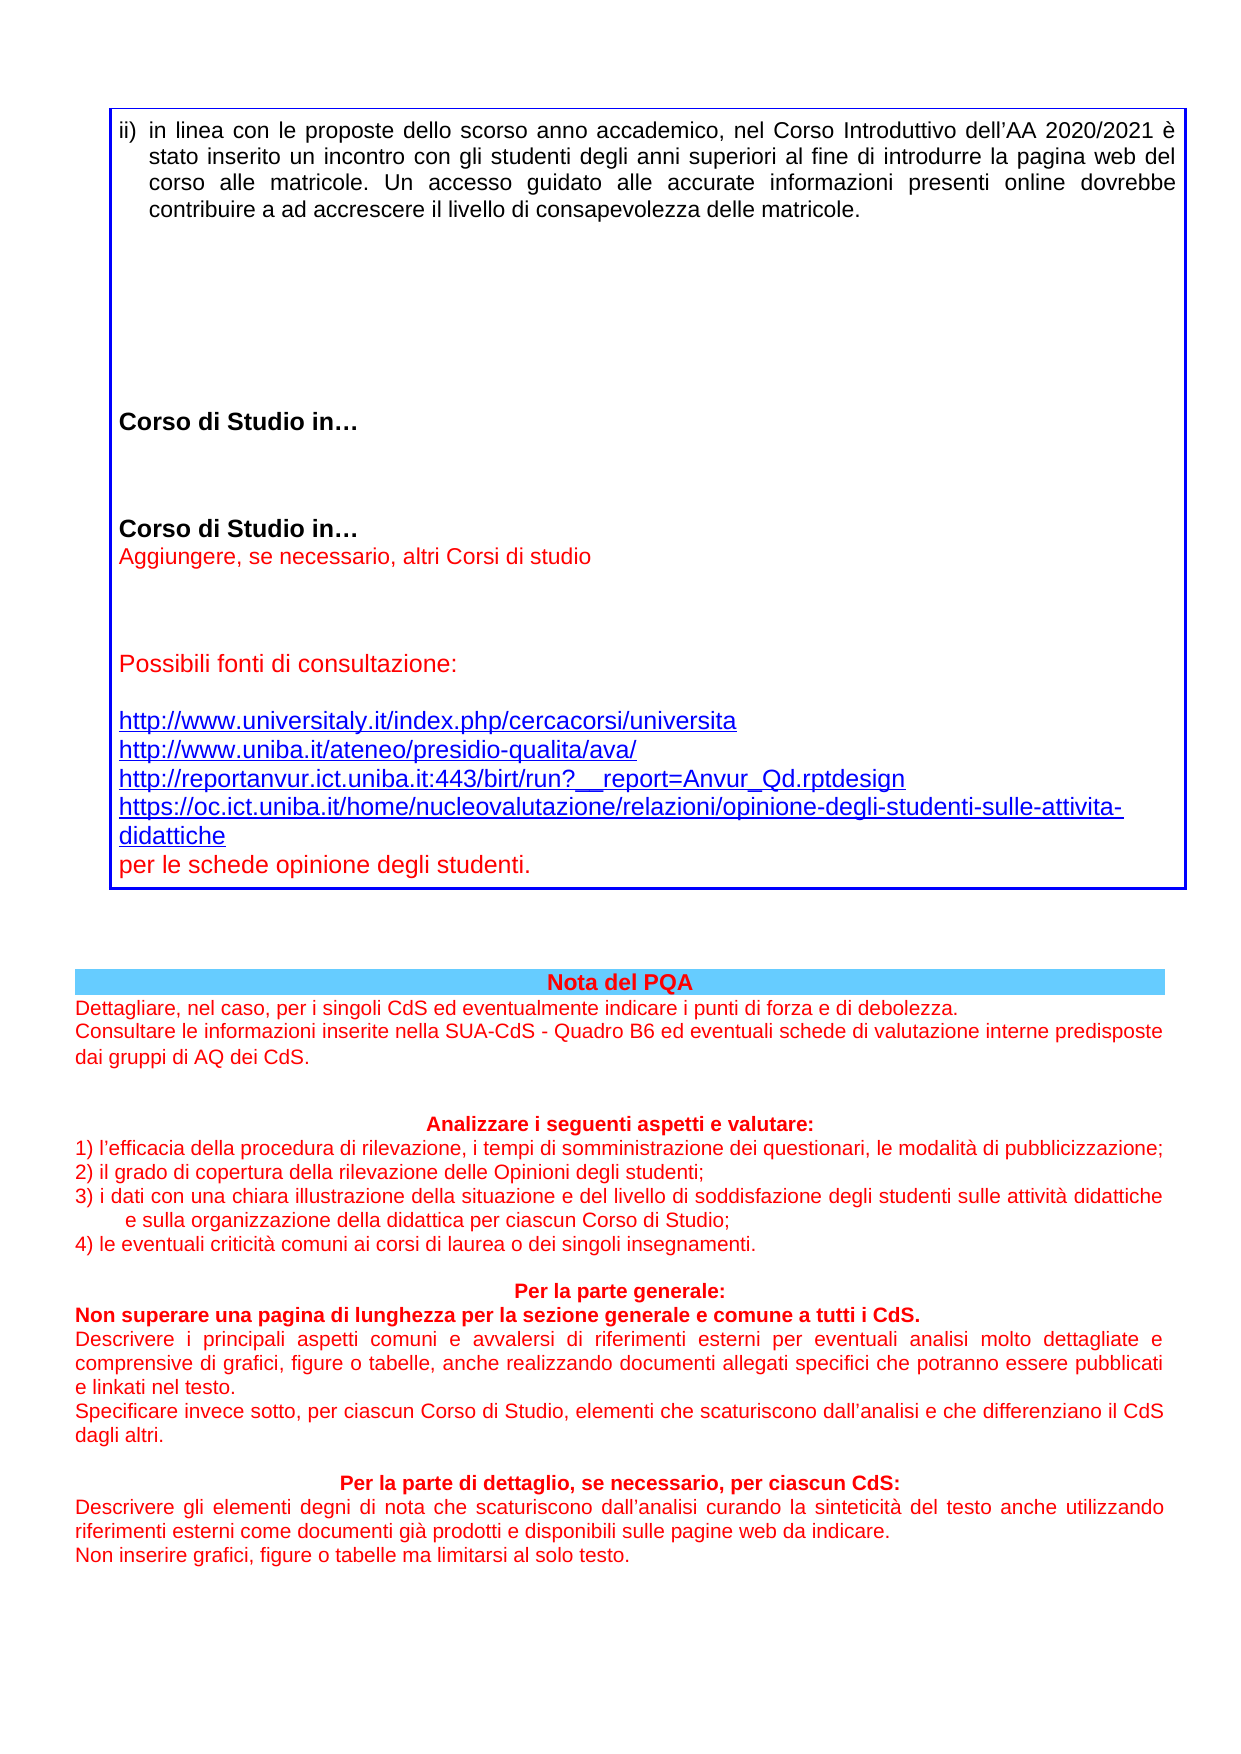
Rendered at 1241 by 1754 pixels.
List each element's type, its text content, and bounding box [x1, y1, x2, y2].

text Per la parte generale: [75, 1279, 1165, 1303]
text Non superare una pagina di lunghezza per la sezione generale e comune a tutti i CdS. [75, 1303, 1165, 1327]
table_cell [112, 109, 1184, 887]
text 3) i dati con una chiara illustrazione della situazione e del livello di soddisfazione degli studenti sulle attività didattiche e sulla organizzazione della didattica per ciascun Corso di Studio; [75, 1183, 1165, 1231]
text Descrivere gli elementi degni di nota che scaturiscono dall’analisi curando la sinteticità del testo anche utilizzando riferimenti esterni come documenti già prodotti e disponibili sulle pagine web da indicare. [75, 1495, 1165, 1543]
text Nota del PQA [75, 969, 1165, 995]
text 4) le eventuali criticità comuni ai corsi di laurea o dei singoli insegnamenti. [75, 1231, 1165, 1255]
text 2) il grado di copertura della rilevazione delle Opinioni degli studenti; [75, 1159, 1165, 1183]
text Descrivere i principali aspetti comuni e avvalersi di riferimenti esterni per eventuali analisi molto dettagliate e comprensive di grafici, figure o tabelle, anche realizzando documenti allegati specifici che potranno essere pubblicati e linkati nel testo. [75, 1327, 1165, 1399]
text Consultare le informazioni inserite nella SUA-CdS - Quadro B6 ed eventuali schede di valutazione interne predisposte dai gruppi di AQ dei CdS. [75, 1019, 1165, 1069]
text Dettagliare, nel caso, per i singoli CdS ed eventualmente indicare i punti di forza e di debolezza. [75, 995, 1165, 1019]
text 1) l’efficacia della procedura di rilevazione, i tempi di somministrazione dei questionari, le modalità di pubblicizzazione; [75, 1136, 1165, 1159]
text Per la parte di dettaglio, se necessario, per ciascun CdS: [75, 1471, 1165, 1495]
text Non inserire grafici, figure o tabelle ma limitarsi al solo testo. [75, 1543, 1165, 1567]
text Specificare invece sotto, per ciascun Corso di Studio, elementi che scaturiscono dall’analisi e che differenziano il CdS dagli altri. [75, 1399, 1165, 1447]
text Analizzare i seguenti aspetti e valutare: [75, 1112, 1165, 1136]
